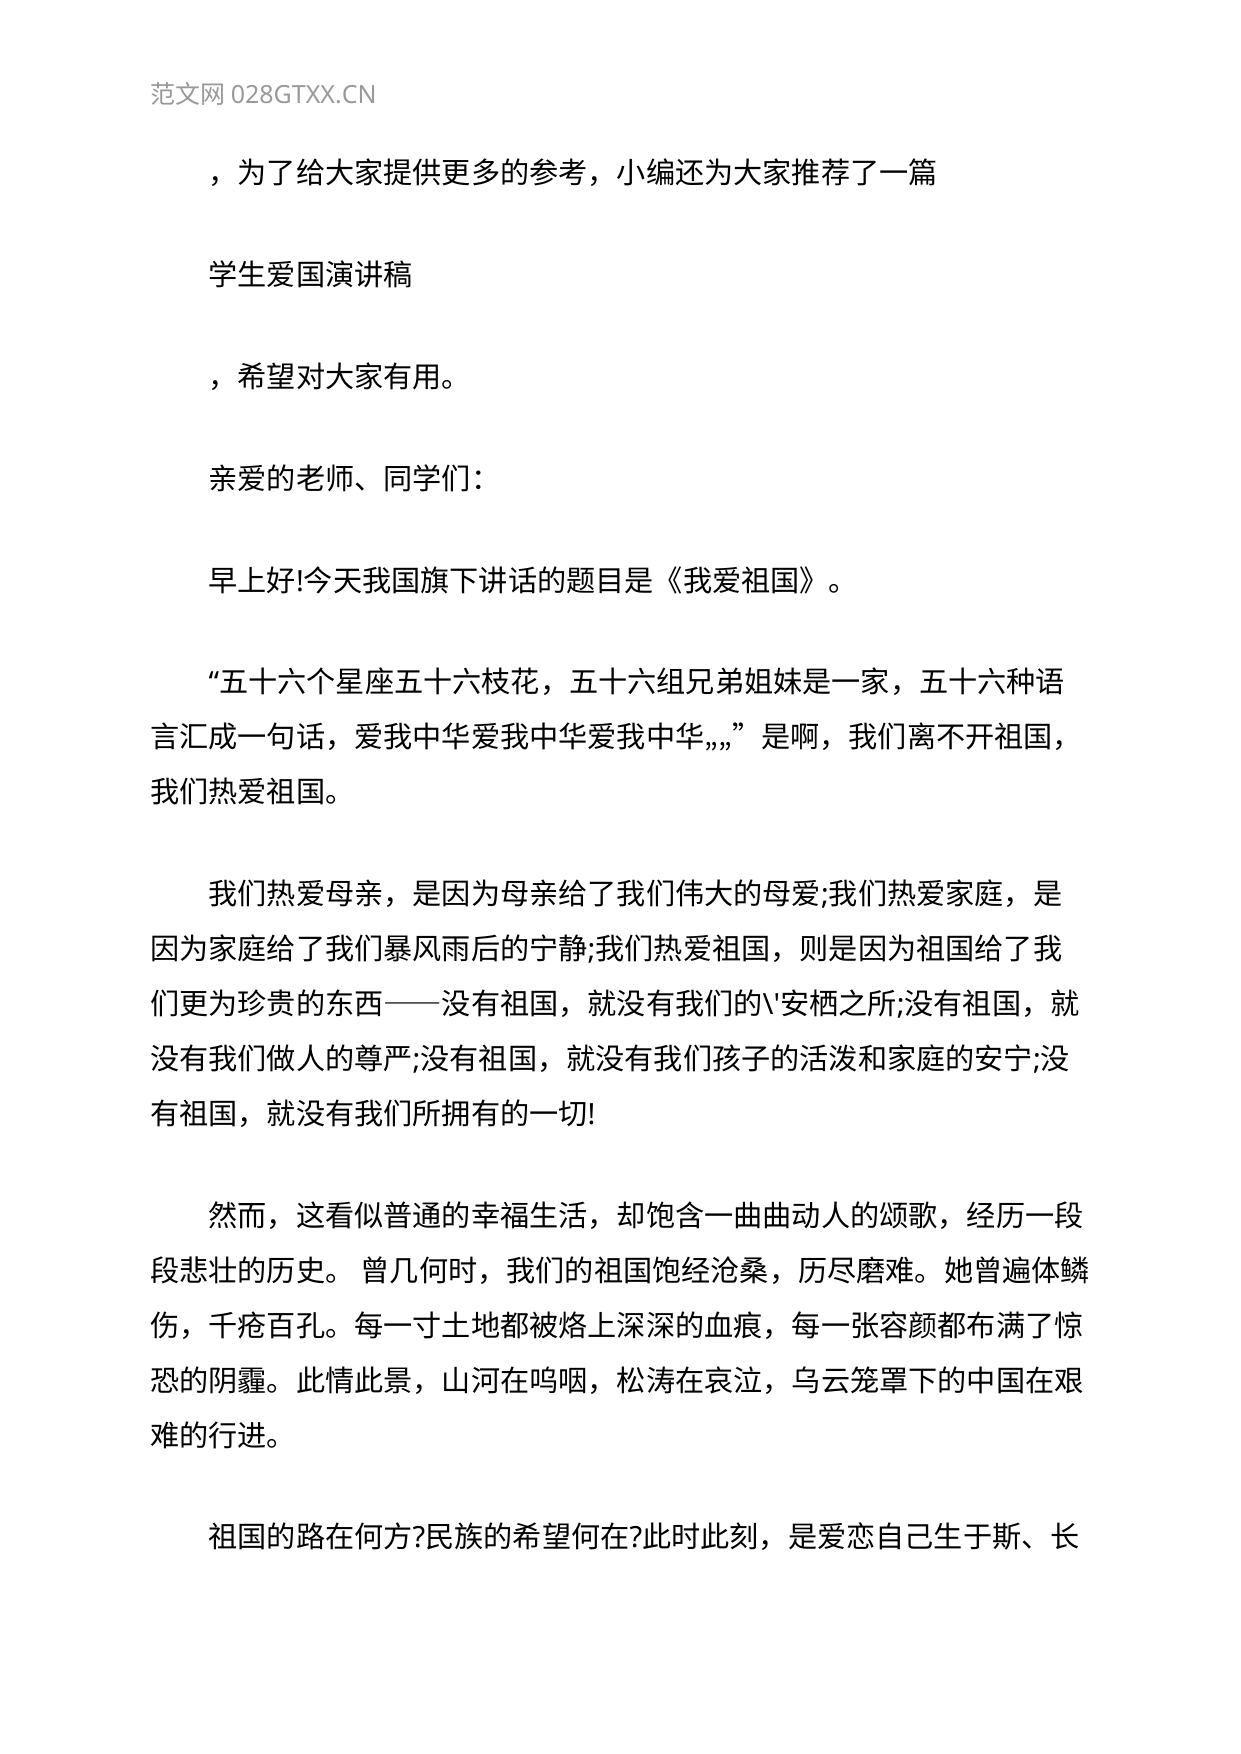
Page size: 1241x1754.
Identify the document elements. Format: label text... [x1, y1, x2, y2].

text 早上好!今天我国旗下讲话的题目是《我爱祖国》。 [150, 557, 1090, 599]
text ，为了给大家提供更多的参考，小编还为大家推荐了一篇 [150, 150, 1090, 192]
text 然而，这看似普通的幸福生活，却饱含一曲曲动人的颂歌，经历一段段悲壮的历史。 曾几何时，我们的祖国饱经沧桑，历尽磨难。她曾遍体鳞伤，千疮百孔。每一寸土地都被烙上深深的血痕，每一张容颜都布满了惊恐的阴霾。此情此景，山河在呜咽，松涛在哀泣，乌云笼罩下的中国在艰难的行进。 [150, 1193, 1090, 1454]
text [150, 1514, 1090, 1556]
text ，希望对大家有用。 [150, 353, 1090, 396]
text 学生爱国演讲稿 [150, 252, 1090, 294]
text 亲爱的老师、同学们： [150, 455, 1090, 498]
text “五十六个星座五十六枝花，五十六组兄弟姐妹是一家，五十六种语言汇成一句话，爱我中华爱我中华爱我中华„„”是啊，我们离不开祖国，我们热爱祖国。 [150, 659, 1090, 811]
text 我们热爱母亲，是因为母亲给了我们伟大的母爱;我们热爱家庭，是因为家庭给了我们暴风雨后的宁静;我们热爱祖国，则是因为祖国给了我们更为珍贵的东西——没有祖国，就没有我们的\'安栖之所;没有祖国，就没有我们做人的尊严;没有祖国，就没有我们孩子的活泼和家庭的安宁;没有祖国，就没有我们所拥有的一切! [150, 871, 1090, 1133]
